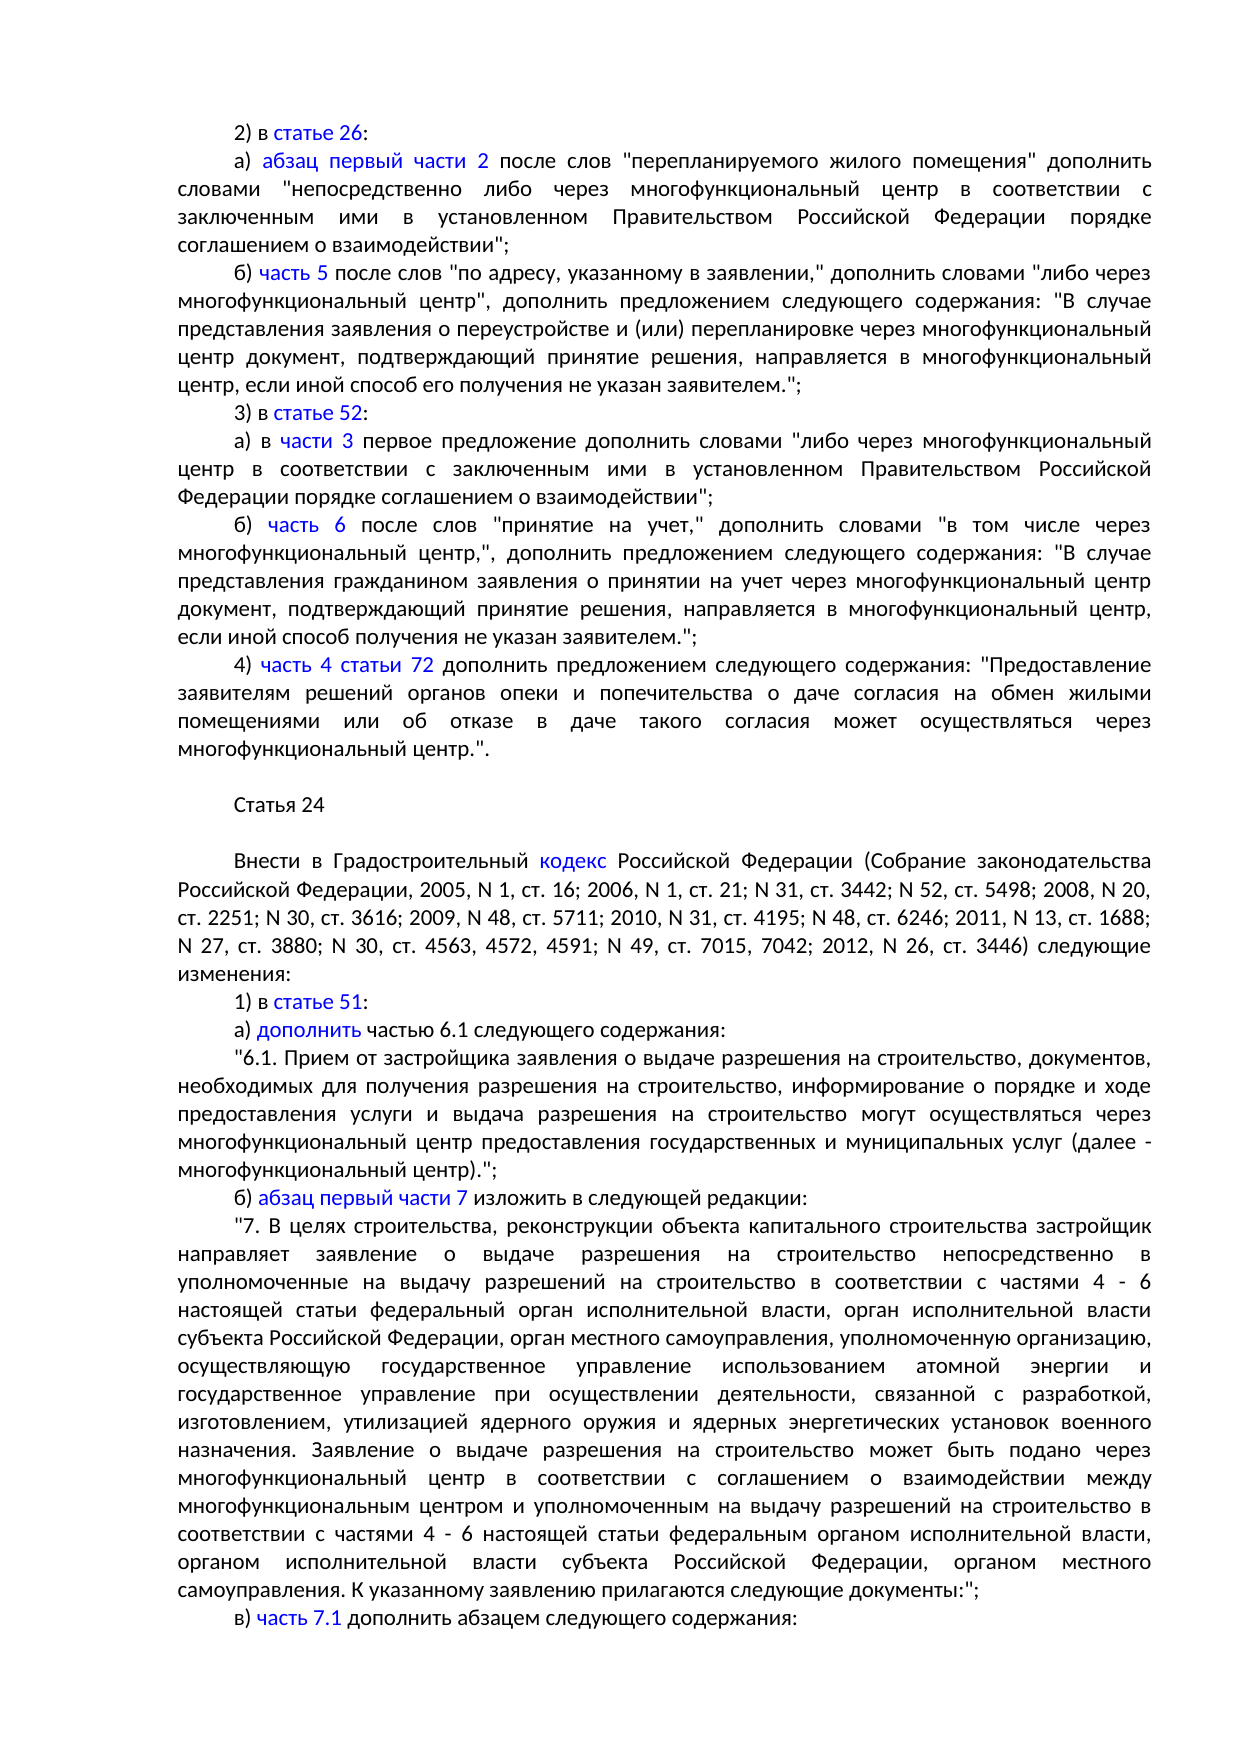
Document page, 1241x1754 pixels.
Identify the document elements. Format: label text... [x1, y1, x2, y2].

text б) часть 5 после слов "по адресу, указанному в заявлении," дополнить словами "либо через многофункциональный центр", дополнить предложением следующего содержания: "В случае представления заявления о переустройстве и (или) перепланировке через многофункциональный центр документ, подтверждающий принятие решения, направляется в многофункциональный центр, если иной способ его получения не указан заявителем."; [177, 258, 1152, 398]
text Статья 24 [177, 791, 1152, 819]
text 3) в статье 52: [177, 398, 1152, 426]
text б) абзац первый части 7 изложить в следующей редакции: [177, 1183, 1152, 1211]
text Внести в Градостроительный кодекс Российской Федерации (Собрание законодательства Российской Федерации, 2005, N 1, ст. 16; 2006, N 1, ст. 21; N 31, ст. 3442; N 52, ст. 5498; 2008, N 20, ст. 2251; N 30, ст. 3616; 2009, N 48, ст. 5711; 2010, N 31, ст. 4195; N 48, ст. 6246; 2011, N 13, ст. 1688; N 27, ст. 3880; N 30, ст. 4563, 4572, 4591; N 49, ст. 7015, 7042; 2012, N 26, ст. 3446) следующие изменения: [177, 847, 1152, 987]
text б) часть 6 после слов "принятие на учет," дополнить словами "в том числе через многофункциональный центр,", дополнить предложением следующего содержания: "В случае представления гражданином заявления о принятии на учет через многофункциональный центр документ, подтверждающий принятие решения, направляется в многофункциональный центр, если иной способ получения не указан заявителем."; [177, 510, 1152, 651]
text в) часть 7.1 дополнить абзацем следующего содержания: [177, 1603, 1152, 1631]
text 1) в статье 51: [177, 987, 1152, 1015]
text а) в части 3 первое предложение дополнить словами "либо через многофункциональный центр в соответствии с заключенным ими в установленном Правительством Российской Федерации порядке соглашением о взаимодействии"; [177, 426, 1152, 510]
text а) абзац первый части 2 после слов "перепланируемого жилого помещения" дополнить словами "непосредственно либо через многофункциональный центр в соответствии с заключенным ими в установленном Правительством Российской Федерации порядке соглашением о взаимодействии"; [177, 146, 1152, 258]
text 4) часть 4 статьи 72 дополнить предложением следующего содержания: "Предоставление заявителям решений органов опеки и попечительства о даче согласия на обмен жилыми помещениями или об отказе в даче такого согласия может осуществляться через многофункциональный центр.". [177, 651, 1152, 763]
text "6.1. Прием от застройщика заявления о выдаче разрешения на строительство, документов, необходимых для получения разрешения на строительство, информирование о порядке и ходе предоставления услуги и выдача разрешения на строительство могут осуществляться через многофункциональный центр предоставления государственных и муниципальных услуг (далее - многофункциональный центр)."; [177, 1043, 1152, 1183]
text "7. В целях строительства, реконструкции объекта капитального строительства застройщик направляет заявление о выдаче разрешения на строительство непосредственно в уполномоченные на выдачу разрешений на строительство в соответствии с частями 4 - 6 настоящей статьи федеральный орган исполнительной власти, орган исполнительной власти субъекта Российской Федерации, орган местного самоуправления, уполномоченную организацию, осуществляющую государственное управление использованием атомной энергии и государственное управление при осуществлении деятельности, связанной с разработкой, изготовлением, утилизацией ядерного оружия и ядерных энергетических установок военного назначения. Заявление о выдаче разрешения на строительство может быть подано через многофункциональный центр в соответствии с соглашением о взаимодействии между многофункциональным центром и уполномоченным на выдачу разрешений на строительство в соответствии с частями 4 - 6 настоящей статьи федеральным органом исполнительной власти, органом исполнительной власти субъекта Российской Федерации, органом местного самоуправления. К указанному заявлению прилагаются следующие документы:"; [177, 1211, 1152, 1603]
text 2) в статье 26: [177, 118, 1152, 146]
text а) дополнить частью 6.1 следующего содержания: [177, 1015, 1152, 1043]
